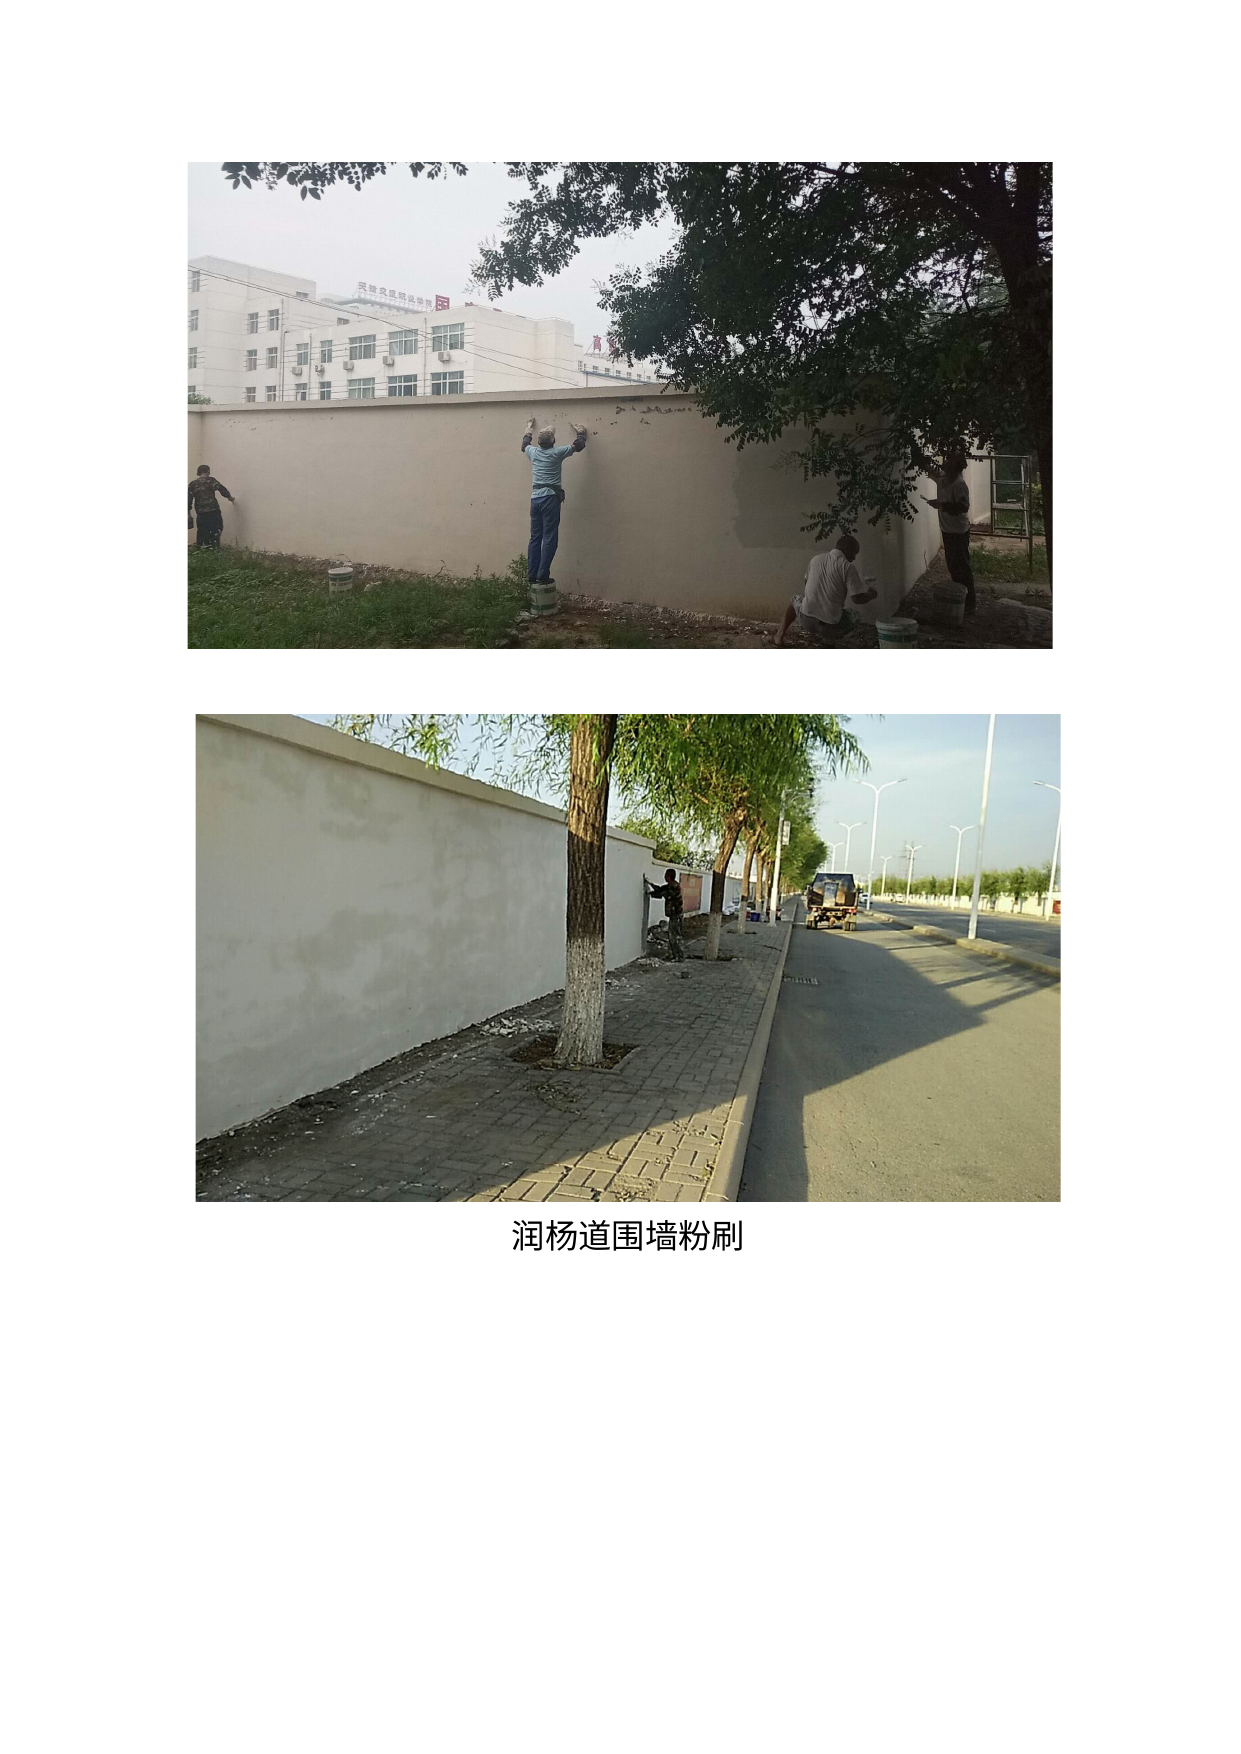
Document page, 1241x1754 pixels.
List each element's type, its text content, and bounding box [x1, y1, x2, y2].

picture [195, 714, 1061, 1202]
text 润杨道围墙粉刷 [187, 1202, 1069, 1267]
picture [187, 162, 1053, 649]
